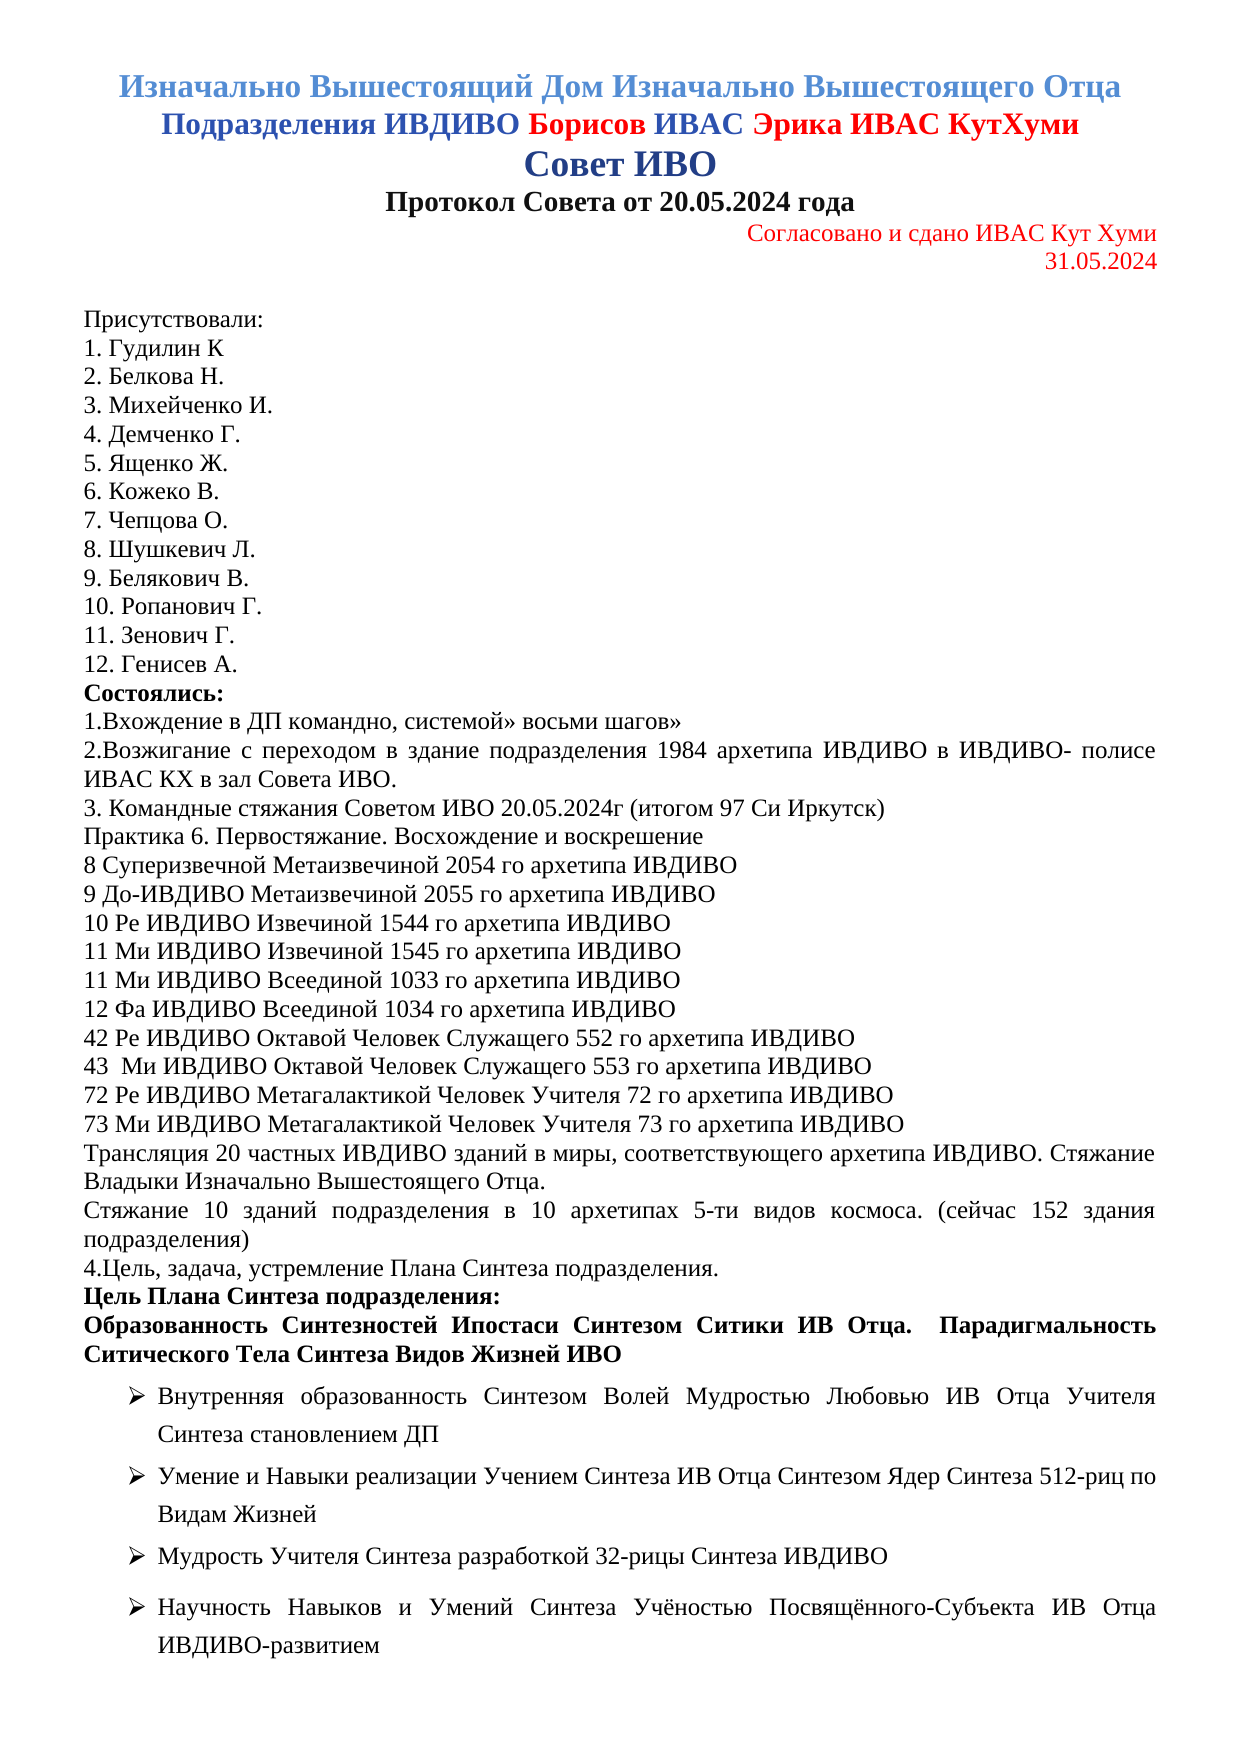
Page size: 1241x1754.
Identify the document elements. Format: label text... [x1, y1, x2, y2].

text 11 Ми ИВДИВО Всеединой 1033 го архетипа ИВДИВО [83, 965, 1157, 994]
text 9. Белякович В. [83, 563, 1157, 591]
text 6. Кожеко В. [83, 476, 1157, 505]
text 1.Вхождение в ДП командно, системой» восьми шагов» [83, 706, 1157, 735]
text Образованность Синтезностей Ипостаси Синтезом Ситики ИВ Отца. Парадигмальность Ситического Тела Синтеза Видов Жизней ИВО [83, 1310, 1157, 1368]
text 7. Чепцова О. [83, 505, 1157, 534]
list Научность Навыков и Умений Синтеза Учёностью Посвящённого-Субъекта ИВ Отца ИВДИВО-развитием [128, 1579, 1157, 1659]
list Мудрость Учителя Синтеза разработкой 32-рицы Синтеза ИВДИВО [128, 1528, 1157, 1579]
list Умение и Навыки реализации Учением Синтеза ИВ Отца Синтезом Ядер Синтеза 512-риц по Видам Жизней [128, 1448, 1157, 1528]
text 10. Ропанович Г. [83, 591, 1157, 620]
text 73 Ми ИВДИВО Метагалактикой Человек Учителя 73 го архетипа ИВДИВО [83, 1109, 1157, 1138]
text Трансляция 20 частных ИВДИВО зданий в миры, соответствующего архетипа ИВДИВО. Стяжание Владыки Изначально Вышестоящего Отца. [83, 1138, 1157, 1195]
text 42 Ре ИВДИВО Октавой Человек Служащего 552 го архетипа ИВДИВО [83, 1023, 1157, 1051]
text 31.05.2024 [83, 246, 1157, 275]
text 43 Ми ИВДИВО Октавой Человек Служащего 553 го архетипа ИВДИВО [83, 1051, 1157, 1080]
text 2.Возжигание с переходом в здание подразделения 1984 архетипа ИВДИВО в ИВДИВО- полисе ИВАС КХ в зал Совета ИВО. [83, 735, 1157, 793]
text 10 Ре ИВДИВО Извечиной 1544 го архетипа ИВДИВО [83, 908, 1157, 936]
text Согласовано и сдано ИВАС Кут Хуми [83, 218, 1157, 246]
text Присутствовали: [83, 304, 1157, 333]
list Внутренняя образованность Синтезом Волей Мудростью Любовью ИВ Отца Учителя Синтеза становлением ДП [128, 1368, 1157, 1448]
text 9 До-ИВДИВО Метаизвечиной 2055 го архетипа ИВДИВО [83, 879, 1157, 908]
text Состоялись: [83, 678, 1157, 706]
text 4.Цель, задача, устремление Плана Синтеза подразделения. [83, 1253, 1157, 1281]
text 8. Шушкевич Л. [83, 534, 1157, 563]
text 11. Зенович Г. [83, 620, 1157, 649]
text 4. Демченко Г. [83, 419, 1157, 448]
text 72 Ре ИВДИВО Метагалактикой Человек Учителя 72 го архетипа ИВДИВО [83, 1080, 1157, 1109]
text Цель Плана Синтеза подразделения: [83, 1281, 1157, 1310]
text Изначально Вышестоящий Дом Изначально Вышестоящего Отца [83, 67, 1157, 105]
text Стяжание 10 зданий подразделения в 10 архетипах 5-ти видов космоса. (сейчас 152 здания подразделения) [83, 1195, 1157, 1253]
text 8 Суперизвечной Метаизвечиной 2054 го архетипа ИВДИВО [83, 850, 1157, 879]
text Практика 6. Первостяжание. Восхождение и воскрешение [83, 821, 1157, 850]
text 5. Ященко Ж. [83, 448, 1157, 476]
text Протокол Совета от 20.05.2024 года [83, 184, 1157, 218]
text 3. Командные стяжания Советом ИВО 20.05.2024г (итогом 97 Си Иркутск) [83, 793, 1157, 821]
text 12. Генисев А. [83, 649, 1157, 678]
text 1. Гудилин К [83, 333, 1157, 361]
text 12 Фа ИВДИВО Всеединой 1034 го архетипа ИВДИВО [83, 994, 1157, 1023]
text 2. Белкова Н. [83, 361, 1157, 390]
text Подразделения ИВДИВО Борисов ИВАС Эрика ИВАС КутХуми [83, 105, 1157, 141]
text Совет ИВО [83, 141, 1157, 184]
text 3. Михейченко И. [83, 390, 1157, 419]
text 11 Ми ИВДИВО Извечиной 1545 го архетипа ИВДИВО [83, 936, 1157, 965]
